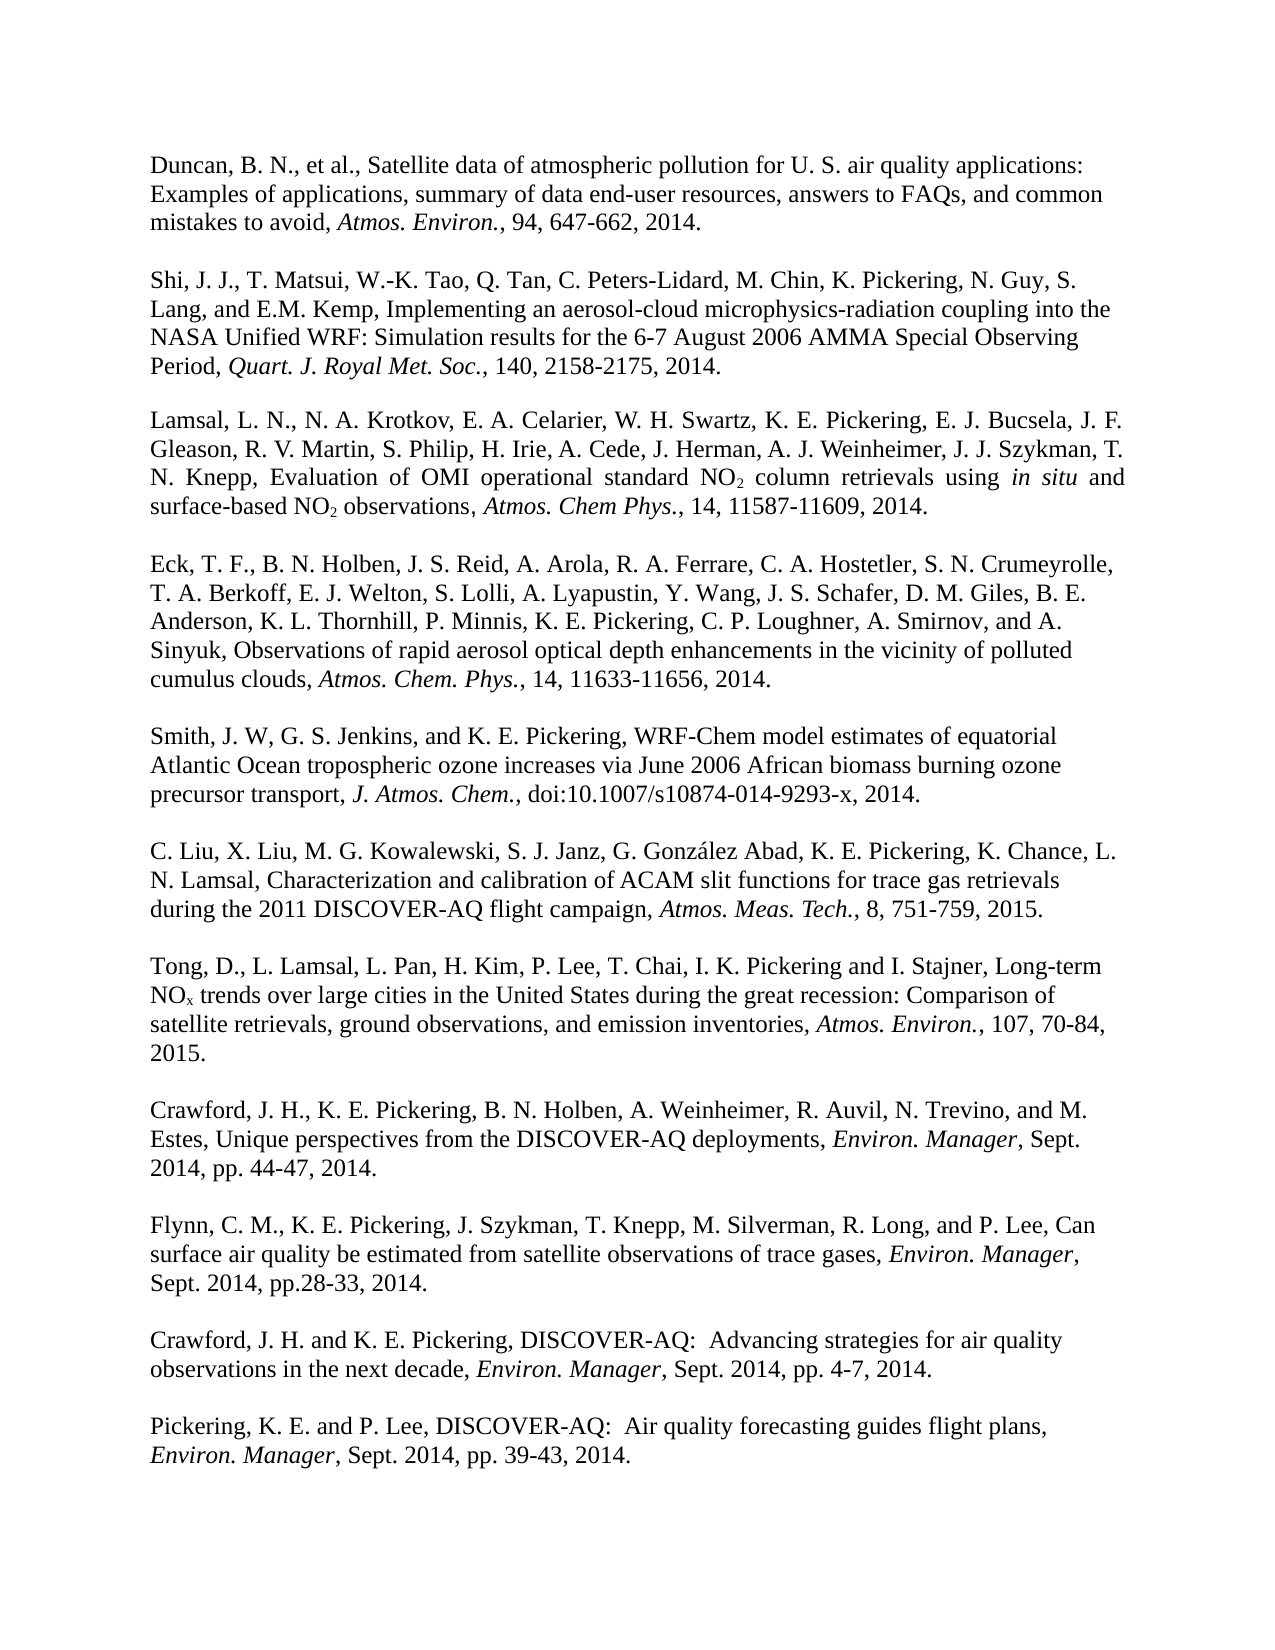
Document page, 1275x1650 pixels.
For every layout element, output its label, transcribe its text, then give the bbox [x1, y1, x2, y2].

text Eck, T. F., B. N. Holben, J. S. Reid, A. Arola, R. A. Ferrare, C. A. Hostetler, S. N. Crumeyrolle, T. A. Berkoff, E. J. Welton, S. Lolli, A. Lyapustin, Y. Wang, J. S. Schafer, D. M. Giles, B. E. Anderson, K. L. Thornhill, P. Minnis, K. E. Pickering, C. P. Loughner, A. Smirnov, and A. Sinyuk, Observations of rapid aerosol optical depth enhancements in the vicinity of polluted cumulus clouds, Atmos. Chem. Phys., 14, 11633-11656, 2014. [150, 549, 1125, 693]
title Lamsal, L. N., N. A. Krotkov, E. A. Celarier, W. H. Swartz, K. E. Pickering, E. J. Bucsela, J. F. Gleason, R. V. Martin, S. Philip, H. Irie, A. Cede, J. Herman, A. J. Weinheimer, J. J. Szykman, T. N. Knepp, Evaluation of OMI operational standard NO2 column retrievals using in situ and surface-based NO2 observations, Atmos. Chem Phys., 14, 11587-11609, 2014. [150, 405, 1125, 520]
text C. Liu, X. Liu, M. G. Kowalewski, S. J. Janz, G. González Abad, K. E. Pickering, K. Chance, L. N. Lamsal, Characterization and calibration of ACAM slit functions for trace gas retrievals during the 2011 DISCOVER-AQ flight campaign, Atmos. Meas. Tech., 8, 751-759, 2015. [150, 836, 1125, 923]
text Duncan, B. N., et al., Satellite data of atmospheric pollution for U. S. air quality applications: Examples of applications, summary of data end-user resources, answers to FAQs, and common mistakes to avoid, Atmos. Environ., 94, 647-662, 2014. [150, 150, 1125, 236]
text Crawford, J. H., K. E. Pickering, B. N. Holben, A. Weinheimer, R. Auvil, N. Trevino, and M. Estes, Unique perspectives from the DISCOVER-AQ deployments, Environ. Manager, Sept. 2014, pp. 44-47, 2014. [150, 1095, 1125, 1181]
text Pickering, K. E. and P. Lee, DISCOVER-AQ: Air quality forecasting guides flight plans, Environ. Manager, Sept. 2014, pp. 39-43, 2014. [150, 1411, 1125, 1469]
text Crawford, J. H. and K. E. Pickering, DISCOVER-AQ: Advancing strategies for air quality observations in the next decade, Environ. Manager, Sept. 2014, pp. 4-7, 2014. [150, 1325, 1125, 1383]
text Smith, J. W, G. S. Jenkins, and K. E. Pickering, WRF-Chem model estimates of equatorial Atlantic Ocean tropospheric ozone increases via June 2006 African biomass burning ozone precursor transport, J. Atmos. Chem., doi:10.1007/s10874-014-9293-x, 2014. [150, 721, 1125, 808]
text Flynn, C. M., K. E. Pickering, J. Szykman, T. Knepp, M. Silverman, R. Long, and P. Lee, Can surface air quality be estimated from satellite observations of trace gases, Environ. Manager, Sept. 2014, pp.28-33, 2014. [150, 1210, 1125, 1296]
text Shi, J. J., T. Matsui, W.-K. Tao, Q. Tan, C. Peters-Lidard, M. Chin, K. Pickering, N. Guy, S. Lang, and E.M. Kemp, Implementing an aerosol-cloud microphysics-radiation coupling into the NASA Unified WRF: Simulation results for the 6-7 August 2006 AMMA Special Observing Period, Quart. J. Royal Met. Soc., 140, 2158-2175, 2014. [150, 265, 1125, 380]
text Tong, D., L. Lamsal, L. Pan, H. Kim, P. Lee, T. Chai, I. K. Pickering and I. Stajner, Long-term NOx trends over large cities in the United States during the great recession: Comparison of satellite retrievals, ground observations, and emission inventories, Atmos. Environ., 107, 70-84, 2015. [150, 951, 1125, 1066]
